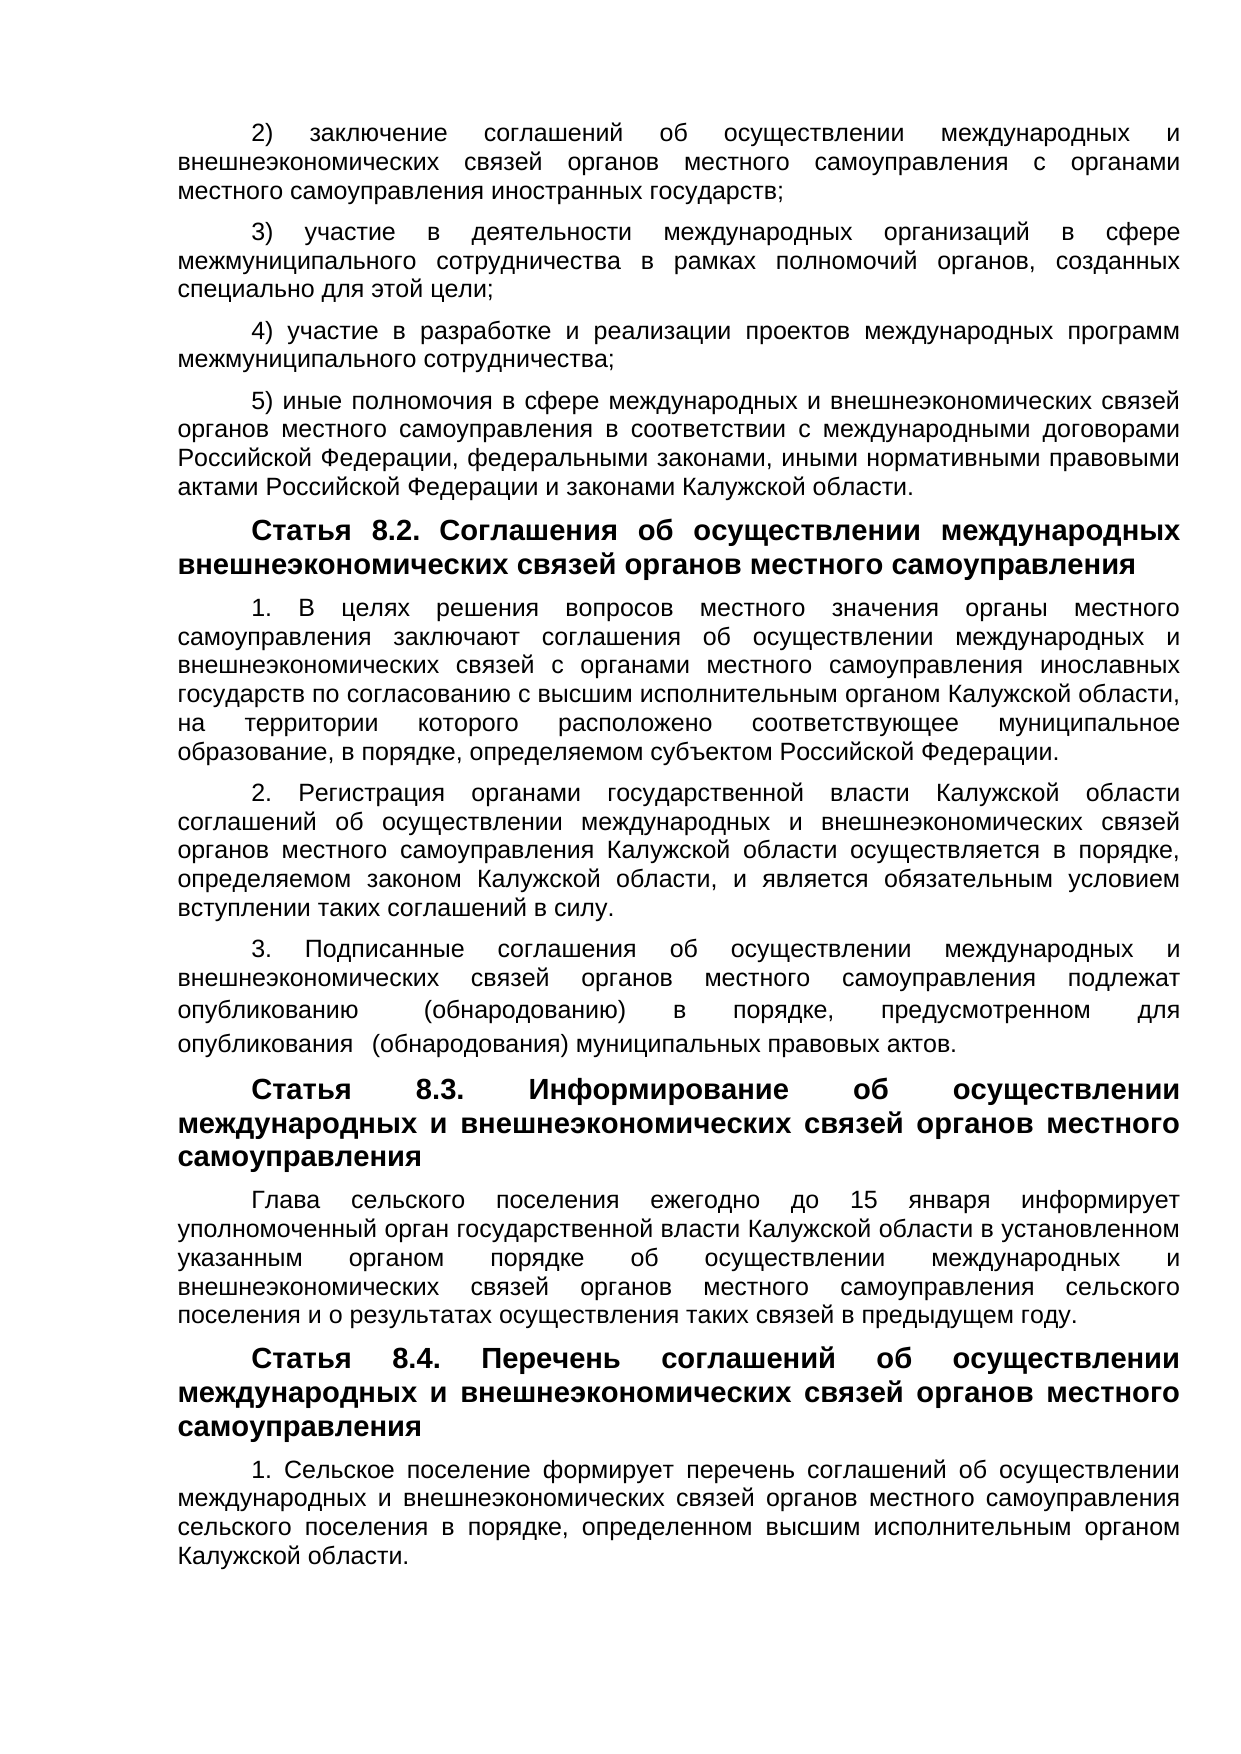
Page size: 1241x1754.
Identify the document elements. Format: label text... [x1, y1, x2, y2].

text 1. В целях решения вопросов местного значения органы местного самоуправления заключают соглашения об осуществлении международных и внешнеэкономических связей с органами местного самоуправления инославных государств по согласованию с высшим исполнительным органом Калужской области, на территории которого расположено соответствующее муниципальное образование, в порядке, определяемом субъектом Российской Федерации. [177, 593, 1181, 765]
text 2) заключение соглашений об осуществлении международных и внешнеэкономических связей органов местного самоуправления с органами местного самоуправления иностранных государств; [177, 118, 1181, 204]
text 3) участие в деятельности международных организаций в сфере межмуниципального сотрудничества в рамках полномочий органов, созданных специально для этой цели; [177, 217, 1181, 303]
text Статья 8.3. Информирование об осуществлении международных и внешнеэкономических связей органов местного самоуправления [177, 1072, 1181, 1173]
text Статья 8.4. Перечень соглашений об осуществлении международных и внешнеэкономических связей органов местного самоуправления [177, 1341, 1181, 1442]
text 2. Регистрация органами государственной власти Калужской области соглашений об осуществлении международных и внешнеэкономических связей органов местного самоуправления Калужской области осуществляется в порядке, определяемом законом Калужской области, и является обязательным условием вступлении таких соглашений в силу. [177, 778, 1181, 921]
text 3. Подписанные соглашения об осуществлении международных и внешнеэкономических связей органов местного самоуправления подлежат опубликованию ⠀(обнародованию) в порядке, предусмотренном для опубликования⠀(обнародования) муниципальных правовых актов. [177, 934, 1181, 1059]
text Глава сельского поселения ежегодно до 15 января информирует уполномоченный орган государственной власти Калужской области в установленном указанным органом порядке об осуществлении международных и внешнеэкономических связей органов местного самоуправления сельского поселения и о результатах осуществления таких связей в предыдущем году. [177, 1185, 1181, 1329]
text 5) иные полномочия в сфере международных и внешнеэкономических связей органов местного самоуправления в соответствии с международными договорами Российской Федерации, федеральными законами, иными нормативными правовыми актами Российской Федерации и законами Калужской области. [177, 386, 1181, 501]
text Статья 8.2. Соглашения об осуществлении международных внешнеэкономических связей органов местного самоуправления [177, 513, 1181, 580]
text 1. Сельское поселение формирует перечень соглашений об осуществлении международных и внешнеэкономических связей органов местного самоуправления сельского поселения в порядке, определенном высшим исполнительным органом Калужской области. [177, 1454, 1181, 1569]
text 4) участие в разработке и реализации проектов международных программ межмуниципального сотрудничества; [177, 316, 1181, 373]
